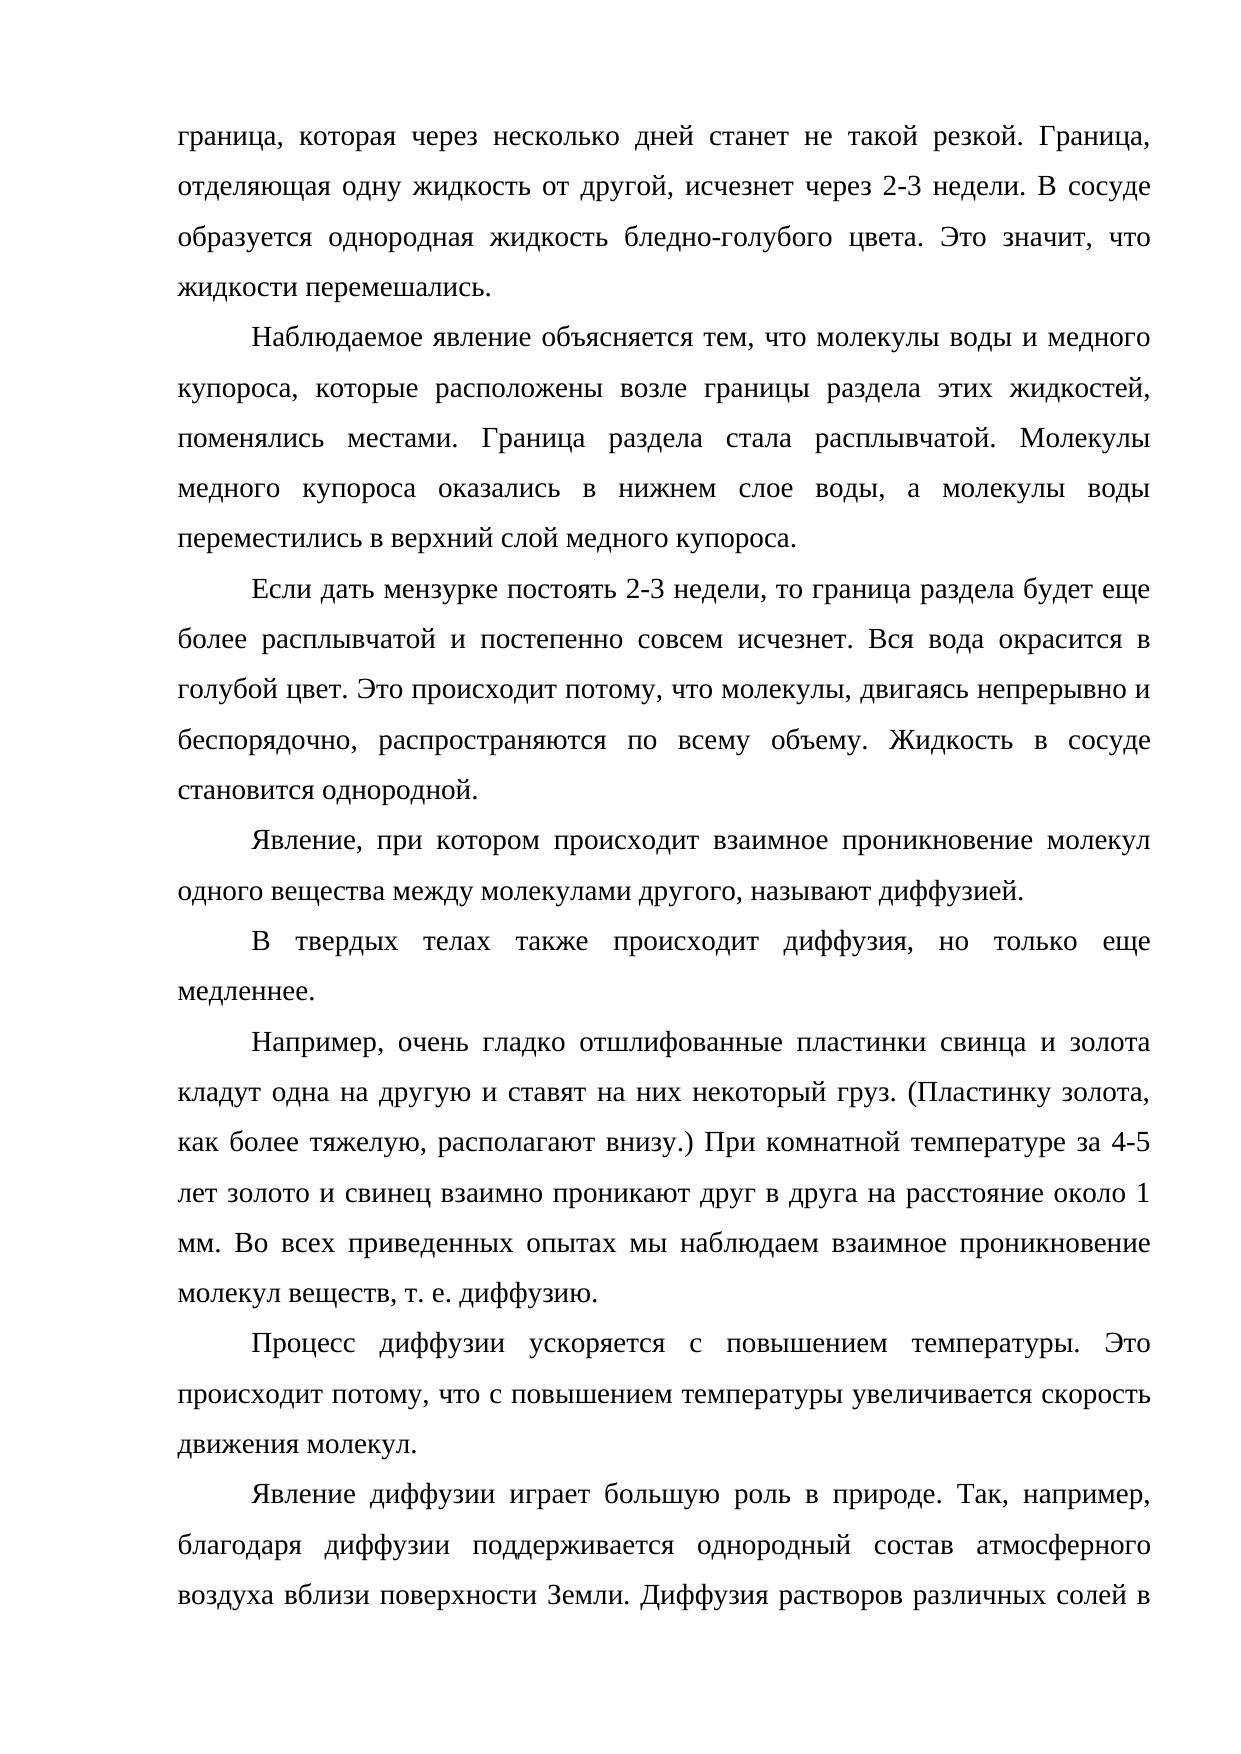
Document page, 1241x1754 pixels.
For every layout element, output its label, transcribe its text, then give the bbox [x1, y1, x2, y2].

text Например, очень гладко отшлифованные пластинки свинца и золота кладут одна на другую и ставят на них некоторый груз. (Пластинку золота, как более тяжелую, располагают внизу.) При комнатной температуре за 4-5 лет золото и свинец взаимно проникают друг в друга на расстояние около 1 мм. Во всех приведенных опытах мы наблюдаем взаимное проникновение молекул веществ, т. е. диффузию. [177, 1024, 1152, 1309]
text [177, 1477, 1152, 1611]
text Явление, при котором происходит взаимное проникновение молекул одного вещества между молекулами другого, называют диффузией. [177, 822, 1152, 906]
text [177, 118, 1152, 303]
text Процесс диффузии ускоряется с повышением температуры. Это происходит потому, что с повышением температуры увеличивается скорость движения молекул. [177, 1326, 1152, 1460]
text В твердых телах также происходит диффузия, но только еще медленнее. [177, 923, 1152, 1007]
text Наблюдаемое явление объясняется тем, что молекулы воды и медного купороса, которые расположены возле границы раздела этих жидкостей, поменялись местами. Граница раздела стала расплывчатой. Молекулы медного купороса оказались в нижнем слое воды, а молекулы воды переместились в верхний слой медного купороса. [177, 319, 1152, 554]
text Если дать мензурке постоять 2-3 недели, то граница раздела будет еще более расплывчатой и постепенно совсем исчезнет. Вся вода окрасится в голубой цвет. Это происходит потому, что молекулы, двигаясь непрерывно и беспорядочно, распространяются по всему объему. Жидкость в сосуде становится однородной. [177, 571, 1152, 806]
